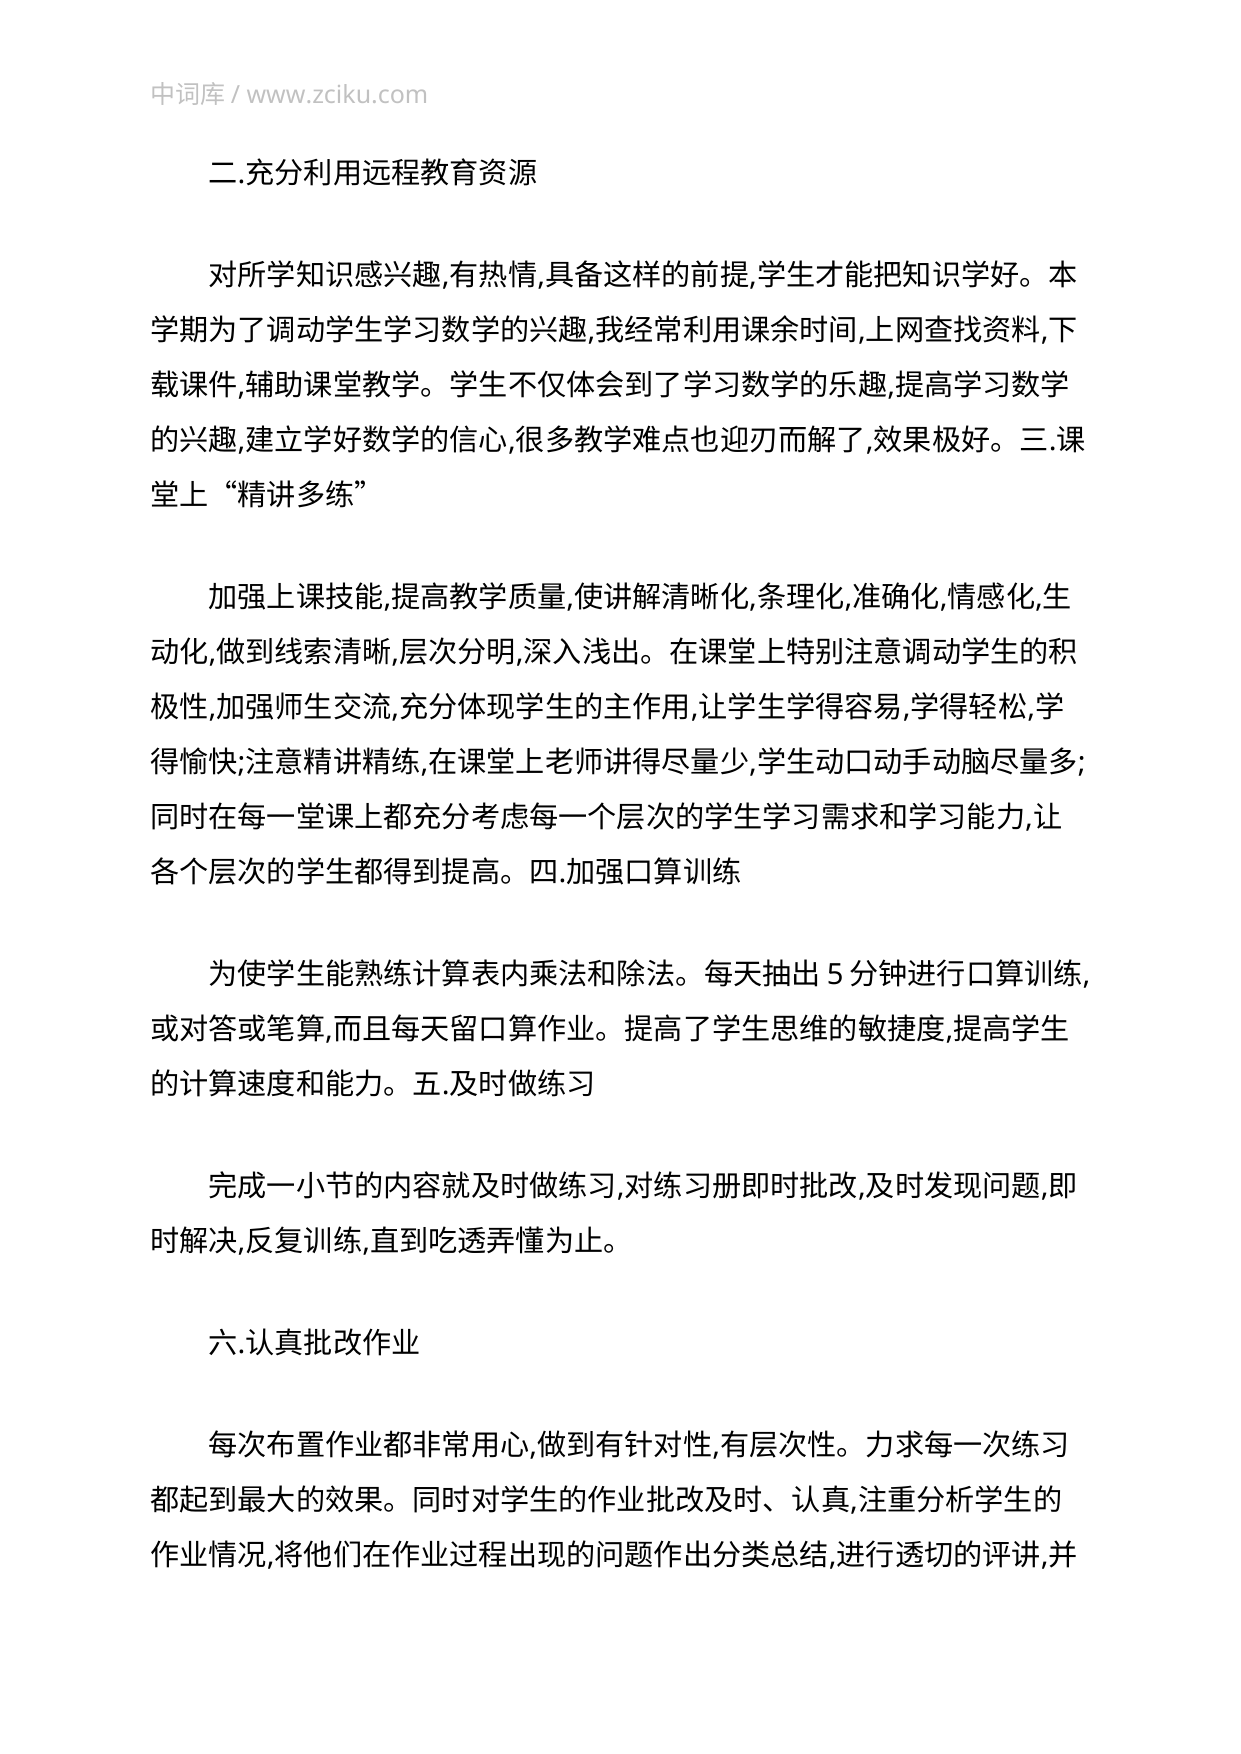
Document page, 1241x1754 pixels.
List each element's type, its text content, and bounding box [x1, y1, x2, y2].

text 加强上课技能,提高教学质量,使讲解清晰化,条理化,准确化,情感化,生动化,做到线索清晰,层次分明,深入浅出。在课堂上特别注意调动学生的积极性,加强师生交流,充分体现学生的主作用,让学生学得容易,学得轻松,学得愉快;注意精讲精练,在课堂上老师讲得尽量少,学生动口动手动脑尽量多;同时在每一堂课上都充分考虑每一个层次的学生学习需求和学习能力,让各个层次的学生都得到提高。四.加强口算训练 [150, 574, 1090, 891]
text 完成一小节的内容就及时做练习,对练习册即时批改,及时发现问题,即时解决,反复训练,直到吃透弄懂为止。 [150, 1163, 1090, 1260]
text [150, 1422, 1090, 1574]
text 为使学生能熟练计算表内乘法和除法。每天抽出5分钟进行口算训练,或对答或笔算,而且每天留口算作业。提高了学生思维的敏捷度,提高学生的计算速度和能力。五.及时做练习 [150, 951, 1090, 1103]
text 六.认真批改作业 [150, 1320, 1090, 1362]
text 二.充分利用远程教育资源 [150, 150, 1090, 192]
text 对所学知识感兴趣,有热情,具备这样的前提,学生才能把知识学好。本学期为了调动学生学习数学的兴趣,我经常利用课余时间,上网查找资料,下载课件,辅助课堂教学。学生不仅体会到了学习数学的乐趣,提高学习数学的兴趣,建立学好数学的信心,很多教学难点也迎刃而解了,效果极好。三.课堂上“精讲多练” [150, 252, 1090, 514]
